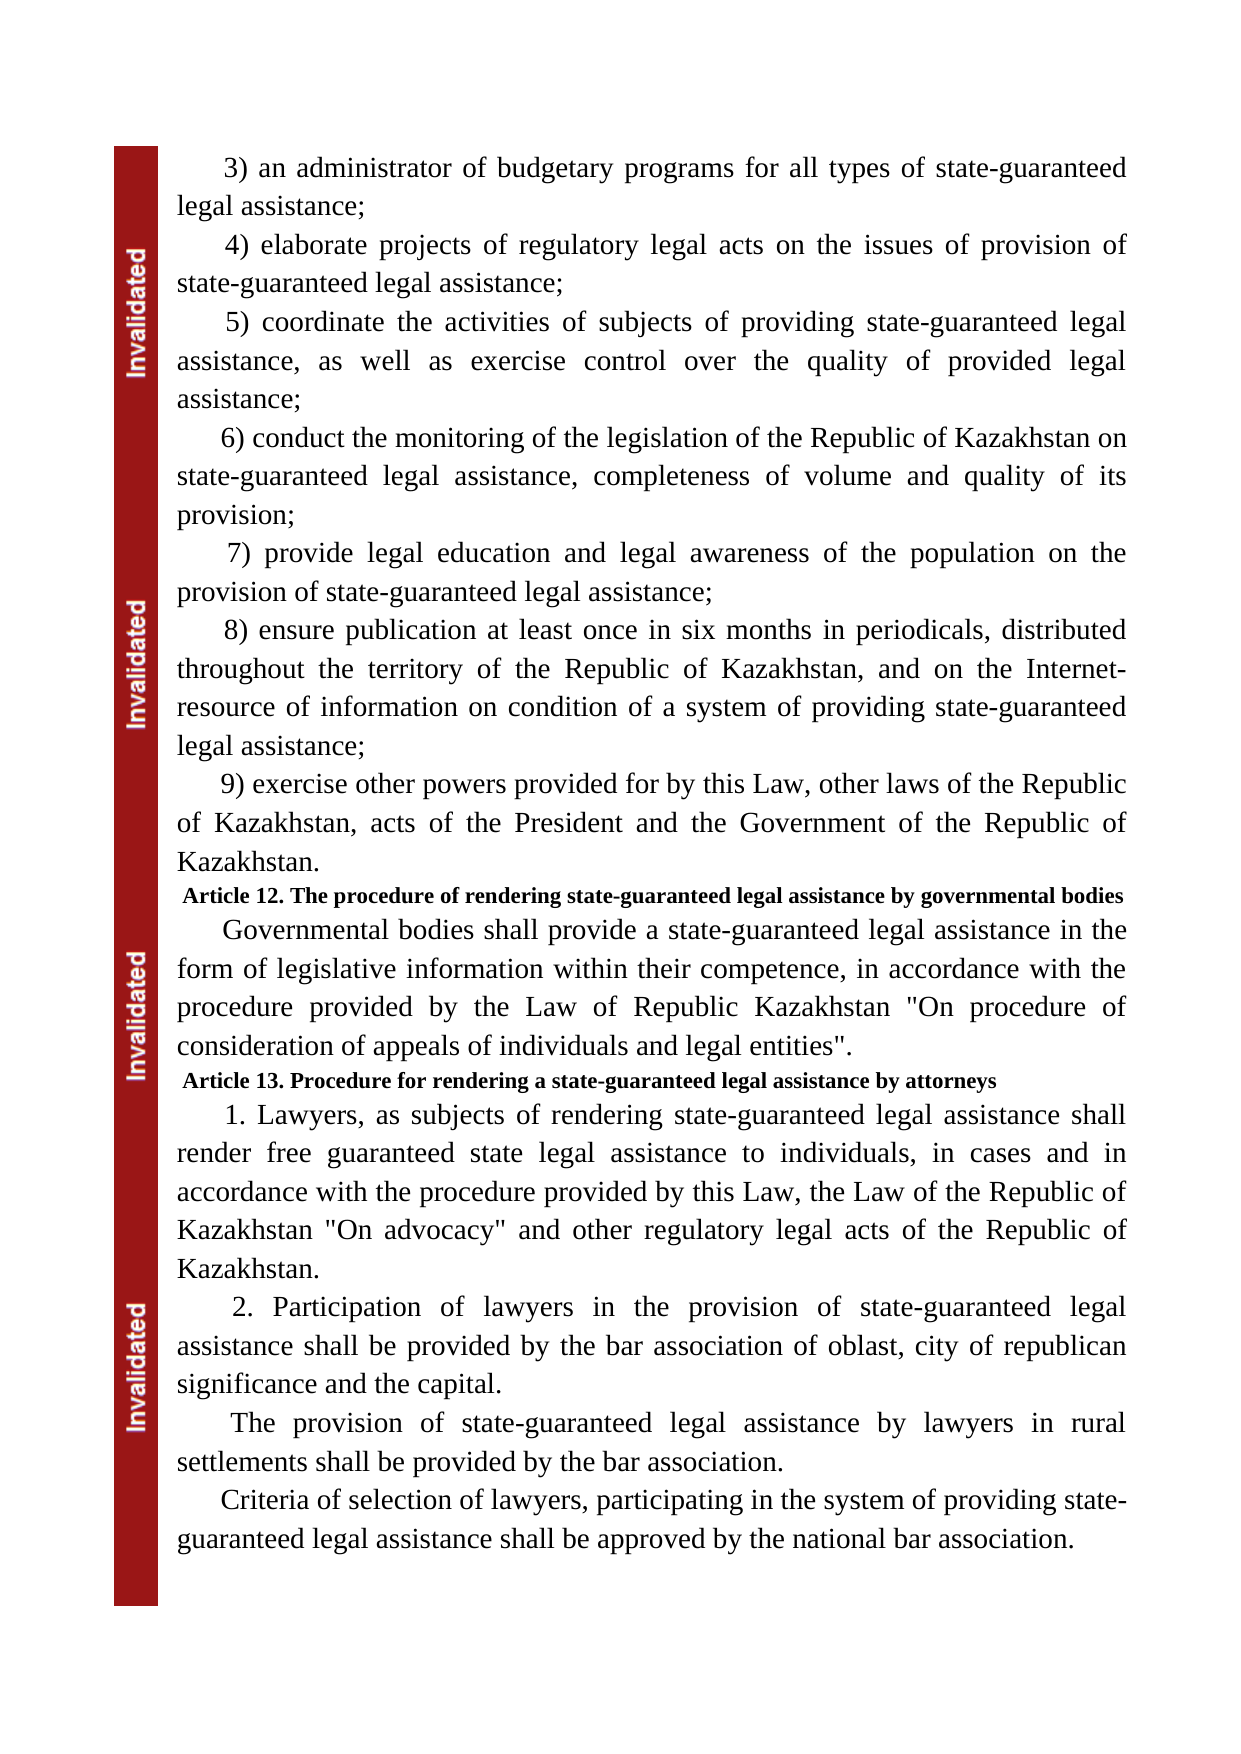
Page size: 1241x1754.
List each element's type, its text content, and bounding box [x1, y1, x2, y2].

text 3) an administrator of budgetary programs for all types of state-guaranteed legal assistance; [112, 150, 1128, 222]
picture [114, 1554, 158, 1606]
picture [114, 1093, 158, 1097]
text 9) exercise other powers provided for by this Law, other laws of the Republic of Kazakhstan, acts of the President and the Government of the Republic of Kazakhstan. [112, 767, 1128, 877]
text Article 13. Procedure for rendering a state-guaranteed legal assistance by attorneys [112, 1067, 1128, 1093]
picture [114, 1400, 158, 1405]
picture [114, 762, 158, 767]
text Governmental bodies shall provide a state-guaranteed legal assistance in the form of legislative information within their competence, in accordance with the procedure provided by the Law of Republic Kazakhstan "On procedure of consideration of appeals of individuals and legal entities". [112, 912, 1128, 1062]
picture [114, 1284, 158, 1289]
picture [114, 877, 158, 882]
picture [114, 607, 158, 612]
text Article 12. The procedure of rendering state-guaranteed legal assistance by governmental bodies [112, 882, 1128, 909]
text 6) conduct the monitoring of the legislation of the Republic of Kazakhstan on state-guaranteed legal assistance, completeness of volume and quality of its provision; [112, 420, 1128, 530]
picture [114, 222, 158, 227]
text 7) provide legal education and legal awareness of the population on the provision of state-guaranteed legal assistance; [112, 535, 1128, 607]
picture [114, 1062, 158, 1067]
text 2. Participation of lawyers in the provision of state-guaranteed legal assistance shall be provided by the bar association of oblast, city of republican significance and the capital. [112, 1289, 1128, 1400]
picture [114, 415, 158, 420]
picture [114, 299, 158, 304]
picture [114, 1477, 158, 1482]
text Criteria of selection of lawyers, participating in the system of providing state-guaranteed legal assistance shall be approved by the national bar association. [112, 1482, 1128, 1554]
text 4) elaborate projects of regulatory legal acts on the issues of provision of state-guaranteed legal assistance; [112, 227, 1128, 299]
text 8) ensure publication at least once in six months in periodicals, distributed throughout the territory of the Republic of Kazakhstan, and on the Internet-resource of information on condition of a system of providing state-guaranteed legal assistance; [112, 612, 1128, 762]
text 5) coordinate the activities of subjects of providing state-guaranteed legal assistance, as well as exercise control over the quality of provided legal assistance; [112, 304, 1128, 415]
text The provision of state-guaranteed legal assistance by lawyers in rural settlements shall be provided by the bar association. [112, 1405, 1128, 1477]
picture [114, 146, 158, 150]
text 1. Lawyers, as subjects of rendering state-guaranteed legal assistance shall render free guaranteed state legal assistance to individuals, in cases and in accordance with the procedure provided by this Law, the Law of the Republic of Kazakhstan "On advocacy" and other regulatory legal acts of the Republic of Kazakhstan. [112, 1097, 1128, 1284]
picture [114, 530, 158, 535]
